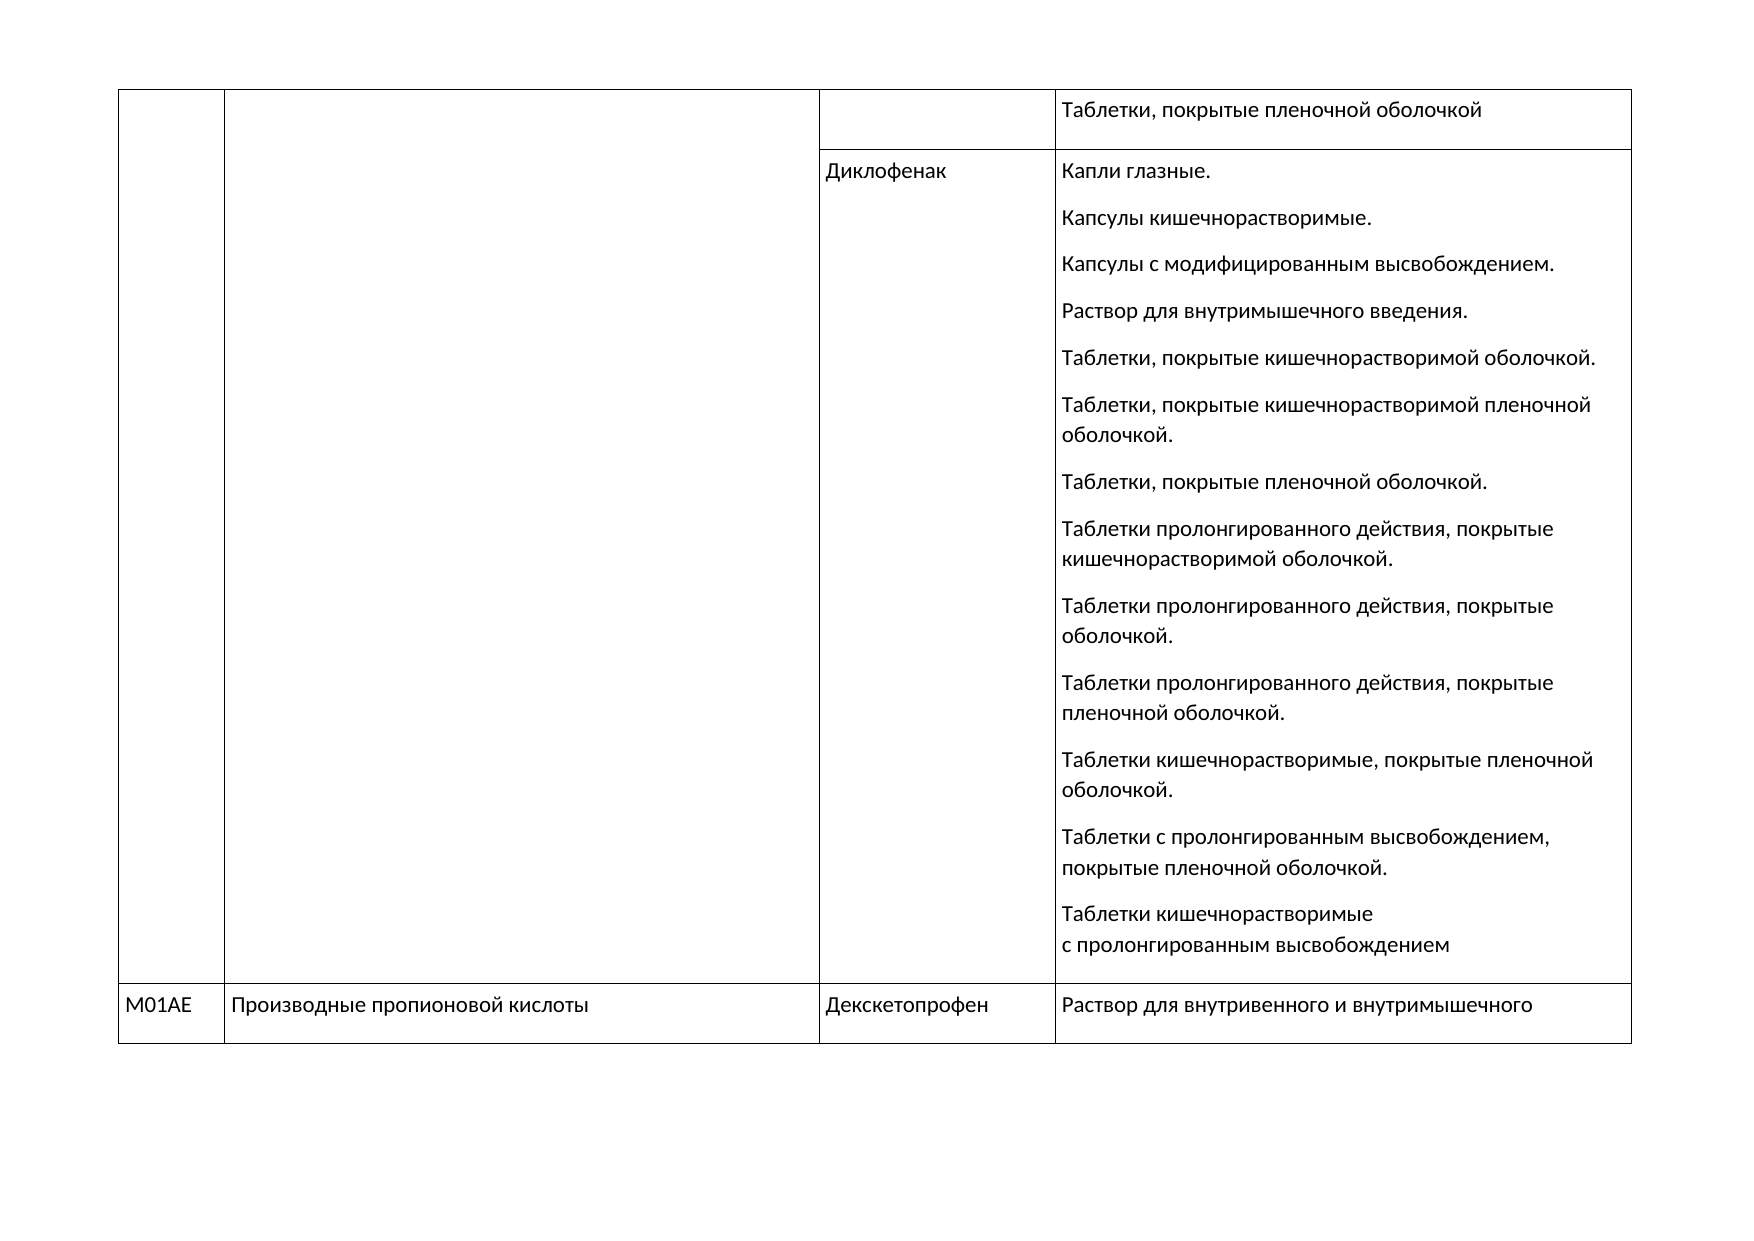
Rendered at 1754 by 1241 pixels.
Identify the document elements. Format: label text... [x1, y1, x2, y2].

table_cell Декскетопрофен [820, 984, 1055, 1043]
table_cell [225, 984, 819, 1043]
table_cell Капли глазные. Капсулы кишечнорастворимые. Капсулы с модифицированным высвобождением. Раствор для внутримышечного введения. Таблетки, покрытые кишечнорастворимой оболочкой. Таблетки, покрытые кишечнорастворимой пленочной оболочкой. Таблетки, покрытые пленочной оболочкой. Таблетки пролонгированного действия, покрытые кишечнорастворимой оболочкой. Таблетки пролонгированного действия, покрытые оболочкой. Таблетки пролонгированного действия, покрытые пленочной оболочкой. Таблетки кишечнорастворимые, покрытые пленочной оболочкой. Таблетки с пролонгированным высвобождением, покрытые пленочной оболочкой. Таблетки кишечнорастворимые с пролонгированным высвобождением [1056, 150, 1631, 983]
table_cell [1056, 984, 1631, 1043]
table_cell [1056, 90, 1631, 149]
table_cell Диклофенак [820, 150, 1055, 983]
table_cell M01AE [119, 984, 224, 1043]
